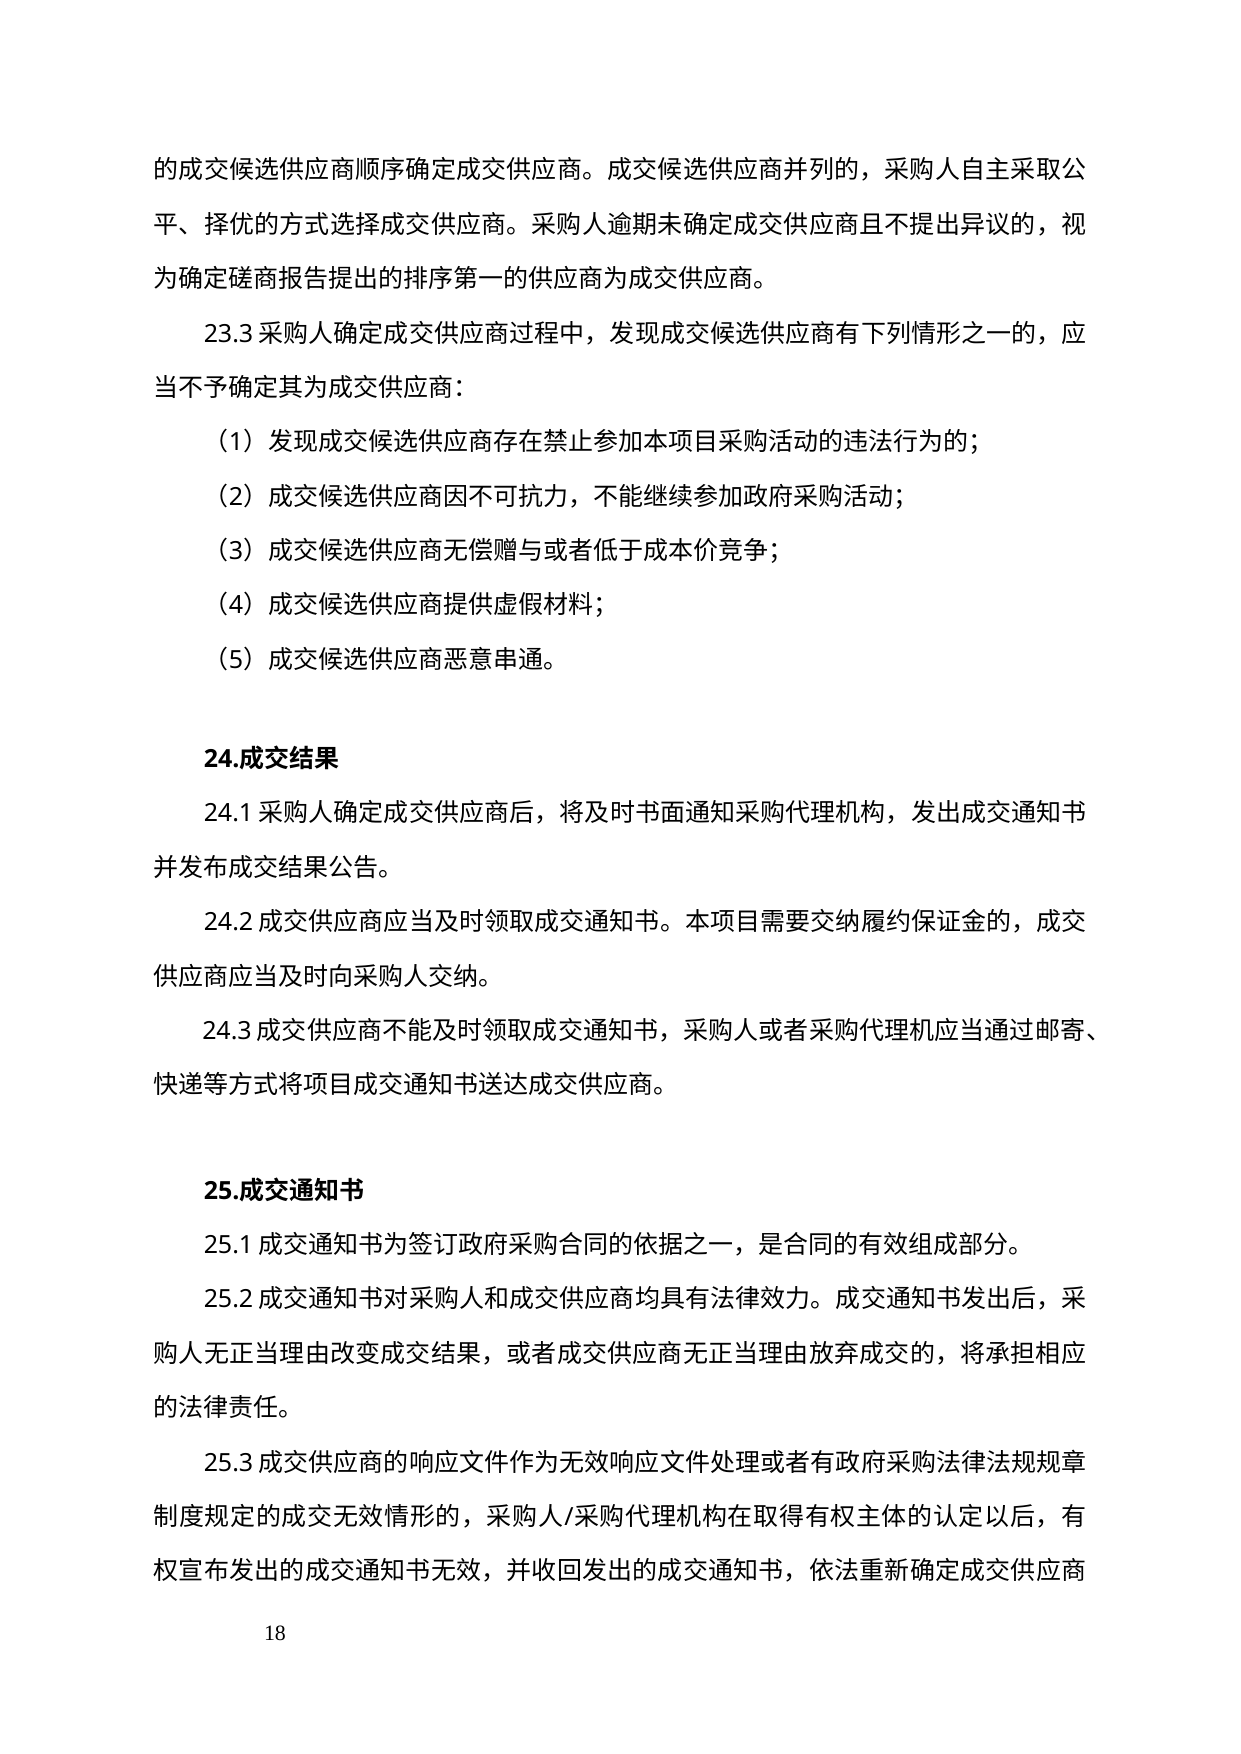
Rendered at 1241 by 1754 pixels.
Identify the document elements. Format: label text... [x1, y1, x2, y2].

subtitle （4）成交候选供应商提供虚假材料； [153, 585, 1087, 621]
subtitle 24.1采购人确定成交供应商后，将及时书面通知采购代理机构，发出成交通知书并发布成交结果公告。 [153, 793, 1087, 883]
subtitle 24.成交结果 [153, 738, 1087, 775]
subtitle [153, 150, 1087, 295]
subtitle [153, 1442, 1087, 1587]
subtitle 25.2成交通知书对采购人和成交供应商均具有法律效力。成交通知书发出后，采购人无正当理由改变成交结果，或者成交供应商无正当理由放弃成交的，将承担相应的法律责任。 [153, 1279, 1087, 1424]
subtitle （5）成交候选供应商恶意串通。 [153, 639, 1087, 676]
text 24.3成交供应商不能及时领取成交通知书，采购人或者采购代理机应当通过邮寄、快递等方式将项目成交通知书送达成交供应商。 [153, 1010, 1087, 1101]
subtitle （1）发现成交候选供应商存在禁止参加本项目采购活动的违法行为的； [153, 422, 1087, 458]
subtitle 23.3采购人确定成交供应商过程中，发现成交候选供应商有下列情形之一的，应当不予确定其为成交供应商： [153, 313, 1087, 404]
subtitle （3）成交候选供应商无偿赠与或者低于成本价竞争； [153, 531, 1087, 567]
subtitle 25.1成交通知书为签订政府采购合同的依据之一，是合同的有效组成部分。 [153, 1224, 1087, 1261]
text 24.2成交供应商应当及时领取成交通知书。本项目需要交纳履约保证金的，成交供应商应当及时向采购人交纳。 [153, 902, 1087, 992]
subtitle （2）成交候选供应商因不可抗力，不能继续参加政府采购活动； [153, 476, 1087, 512]
subtitle 25.成交通知书 [153, 1170, 1087, 1206]
